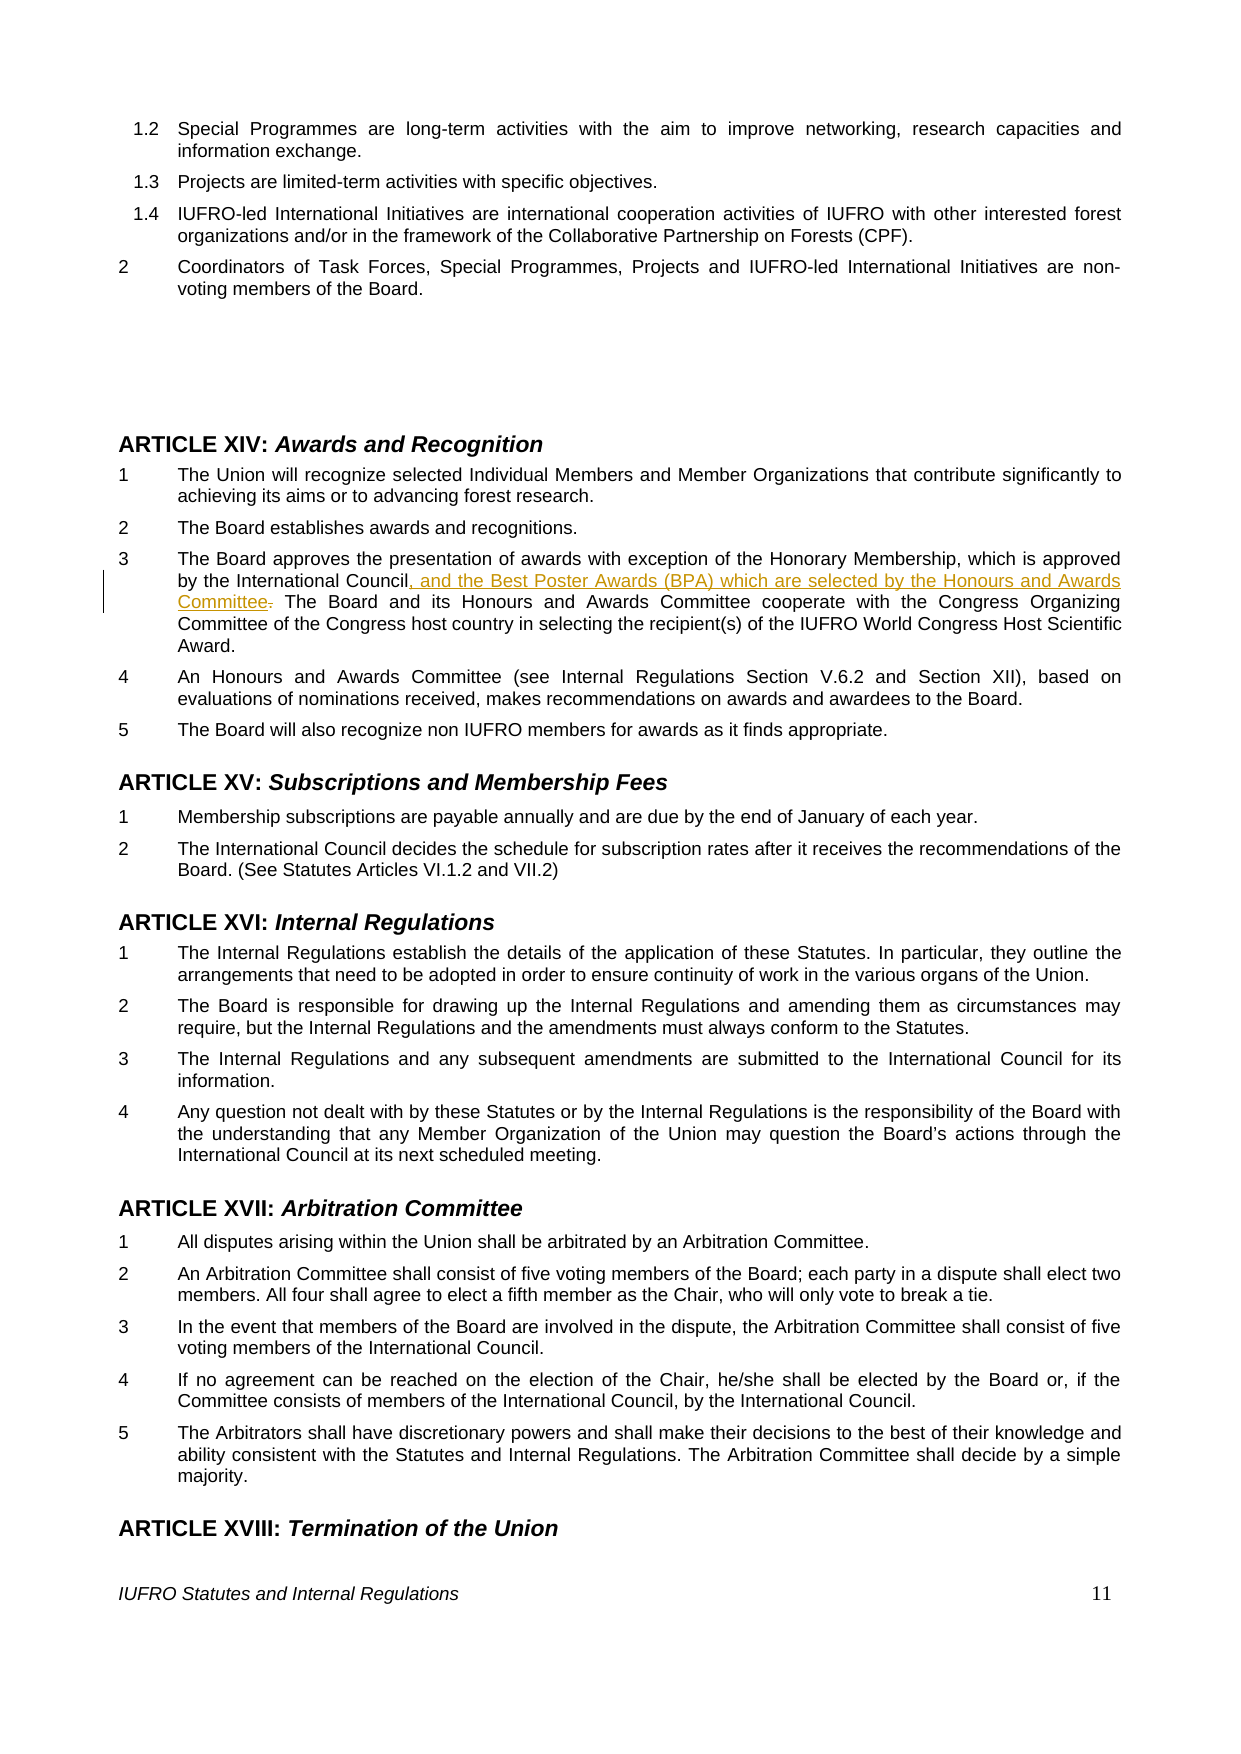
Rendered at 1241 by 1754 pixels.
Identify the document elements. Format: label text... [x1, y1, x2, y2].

text 1 All disputes arising within the Union shall be arbitrated by an Arbitration Committee. [118, 1231, 1122, 1252]
text 3 In the event that members of the Board are involved in the dispute, the Arbitration Committee shall consist of five voting members of the International Council. [118, 1316, 1122, 1359]
text 1 The Internal Regulations establish the details of the application of these Statutes. In particular, they outline the arrangements that need to be adopted in order to ensure continuity of work in the various organs of the Union. [118, 942, 1122, 985]
text ARTICLE XVIII: Termination of the Union [118, 1515, 1122, 1542]
text 5 The Arbitrators shall have discretionary powers and shall make their decisions to the best of their knowledge and ability consistent with the Statutes and Internal Regulations. The Arbitration Committee shall decide by a simple majority. [118, 1422, 1122, 1487]
text 2 An Arbitration Committee shall consist of five voting members of the Board; each party in a dispute shall elect two members. All four shall agree to elect a fifth member as the Chair, who will only vote to break a tie. [118, 1262, 1122, 1306]
text 1 Membership subscriptions are payable annually and are due by the end of January of each year. [118, 806, 1122, 827]
text 2 Coordinators of Task Forces, Special Programmes, Projects and IUFRO-led International Initiatives are non-voting members of the Board. [118, 256, 1122, 299]
text 2 The Board is responsible for drawing up the Internal Regulations and amending them as circumstances may require, but the Internal Regulations and the amendments must always conform to the Statutes. [118, 995, 1122, 1038]
text 4 If no agreement can be reached on the election of the Chair, he/she shall be elected by the Board or, if the Committee consists of members of the International Council, by the International Council. [118, 1369, 1122, 1412]
text 3 The Internal Regulations and any subsequent amendments are submitted to the International Council for its information. [118, 1048, 1122, 1091]
text 3 The Board approves the presentation of awards with exception of the Honorary Membership, which is approved by the International Council The Board and its Honours and Awards Committee cooperate with the Congress Organizing Committee of the Congress host country in selecting the recipient(s) of the IUFRO World Congress Host Scientific Award. [118, 548, 1122, 656]
text 1.3 Projects are limited-term activities with specific objectives. [133, 171, 1122, 193]
text ARTICLE XIV: Awards and Recognition [118, 431, 1122, 457]
text 4 An Honours and Awards Committee (see Internal Regulations Section V.6.2 and Section XII), based on evaluations of nominations received, makes recommendations on awards and awardees to the Board. [118, 666, 1122, 709]
text ARTICLE XVII: Arbitration Committee [118, 1194, 1122, 1221]
text 2 The International Council decides the schedule for subscription rates after it receives the recommendations of the Board. (See Statutes Articles VI.1.2 and VII.2) [118, 837, 1122, 880]
text 1.4 IUFRO-led International Initiatives are international cooperation activities of IUFRO with other interested forest organizations and/or in the framework of the Collaborative Partnership on Forests (CPF). [133, 203, 1122, 246]
text ARTICLE XVI: Internal Regulations [118, 909, 1122, 936]
text 5 The Board will also recognize non IUFRO members for awards as it finds appropriate. [118, 719, 1122, 741]
text ARTICLE XV: Subscriptions and Membership Fees [118, 769, 1122, 796]
text 2 The Board establishes awards and recognitions. [118, 517, 1122, 538]
text 1 The Union will recognize selected Individual Members and Member Organizations that contribute significantly to achieving its aims or to advancing forest research. [118, 463, 1122, 507]
text 1.2 Special Programmes are long-term activities with the aim to improve networking, research capacities and information exchange. [133, 118, 1122, 161]
text 4 Any question not dealt with by these Statutes or by the Internal Regulations is the responsibility of the Board with the understanding that any Member Organization of the Union may question the Board’s actions through the International Council at its next scheduled meeting. [118, 1101, 1122, 1166]
